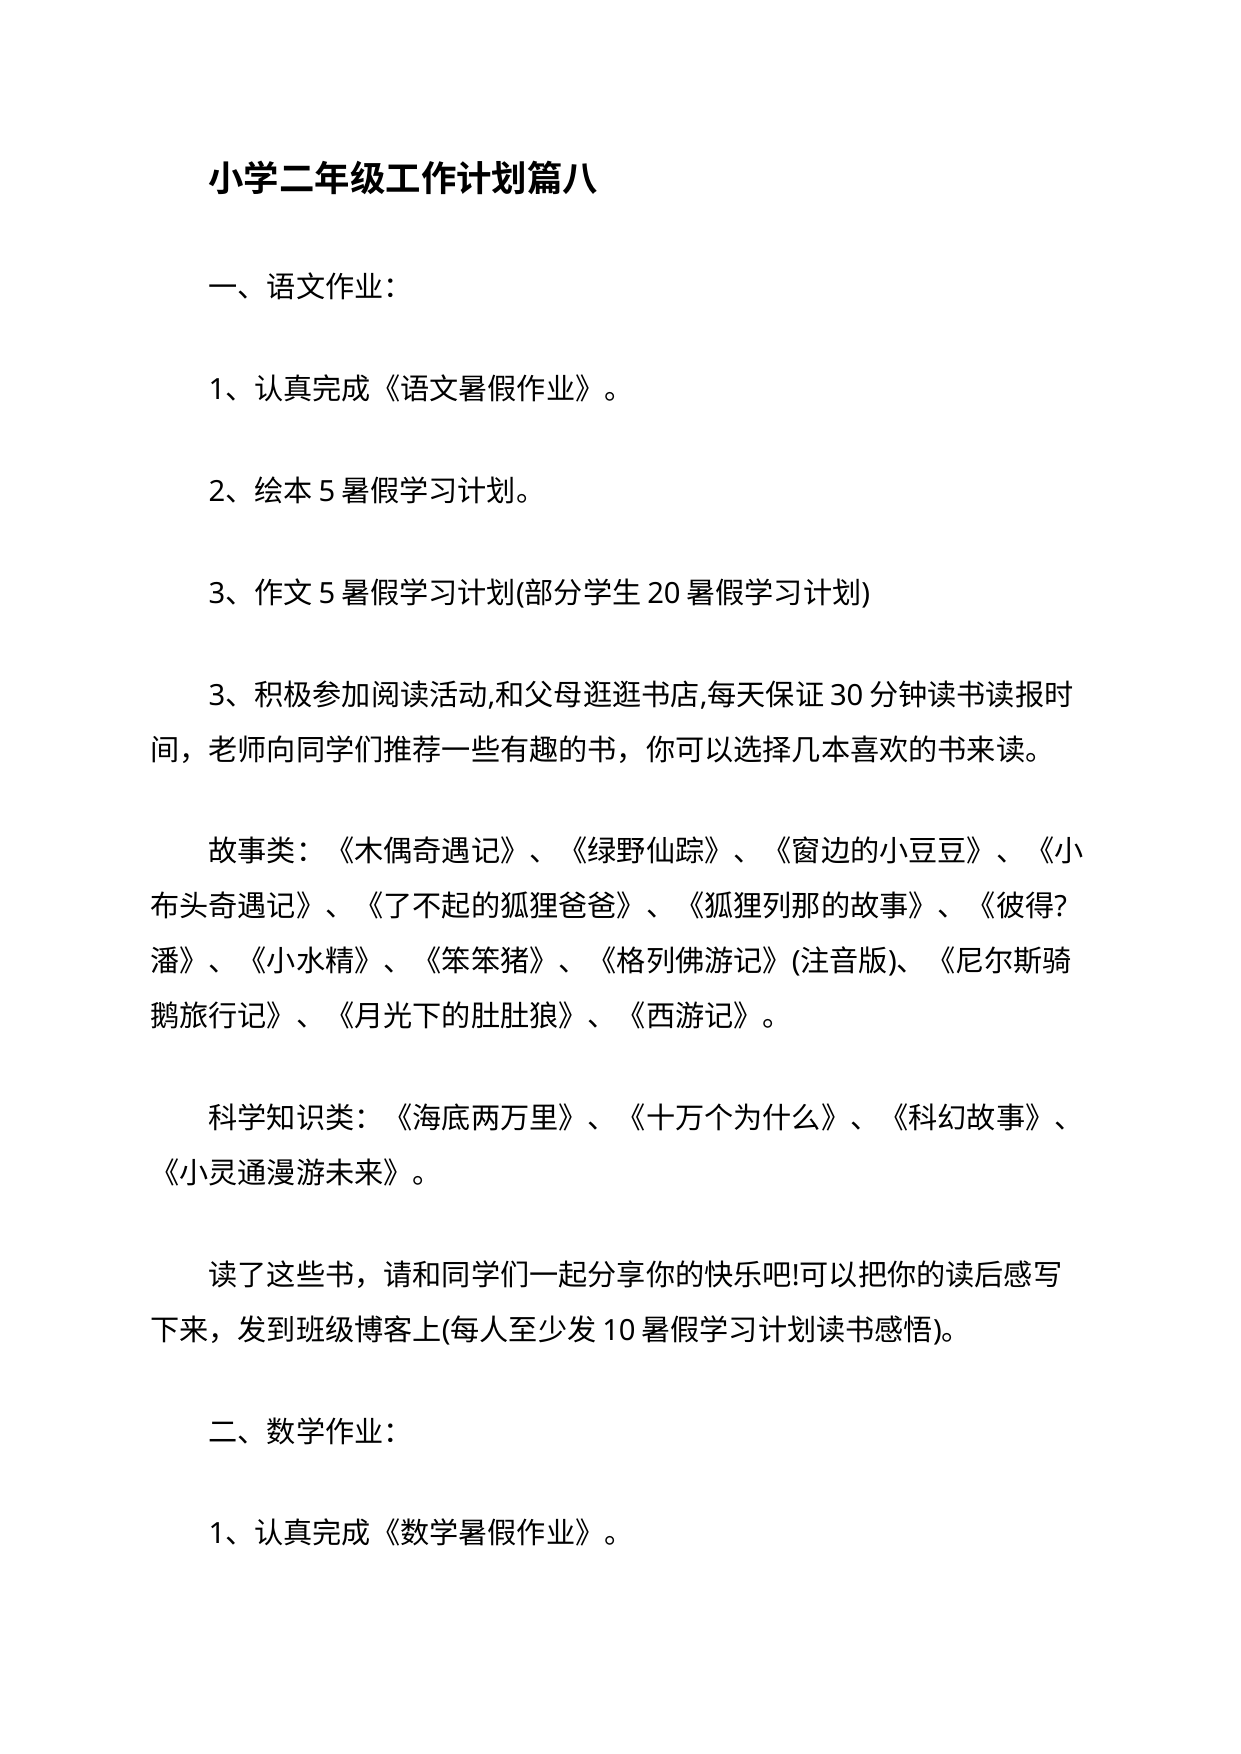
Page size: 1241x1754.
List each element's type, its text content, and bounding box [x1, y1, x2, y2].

text 3、积极参加阅读活动,和父母逛逛书店,每天保证30分钟读书读报时间，老师向同学们推荐一些有趣的书，你可以选择几本喜欢的书来读。 [150, 671, 1090, 768]
text 2、绘本5暑假学习计划。 [150, 467, 1090, 509]
text 1、认真完成《数学暑假作业》。 [150, 1510, 1090, 1552]
text 3、作文5暑假学习计划(部分学生20暑假学习计划) [150, 569, 1090, 612]
text 小学二年级工作计划篇八 [150, 150, 1090, 201]
text 二、数学作业： [150, 1408, 1090, 1451]
text 故事类：《木偶奇遇记》、《绿野仙踪》、《窗边的小豆豆》、《小布头奇遇记》、《了不起的狐狸爸爸》、《狐狸列那的故事》、《彼得?潘》、《小水精》、《笨笨猪》、《格列佛游记》(注音版)、《尼尔斯骑鹅旅行记》、《月光下的肚肚狼》、《西游记》。 [150, 828, 1090, 1035]
text 一、语文作业： [150, 263, 1090, 306]
text 读了这些书，请和同学们一起分享你的快乐吧!可以把你的读后感写下来，发到班级博客上(每人至少发10暑假学习计划读书感悟)。 [150, 1251, 1090, 1349]
text 科学知识类：《海底两万里》、《十万个为什么》、《科幻故事》、《小灵通漫游未来》。 [150, 1094, 1090, 1192]
text 1、认真完成《语文暑假作业》。 [150, 365, 1090, 408]
